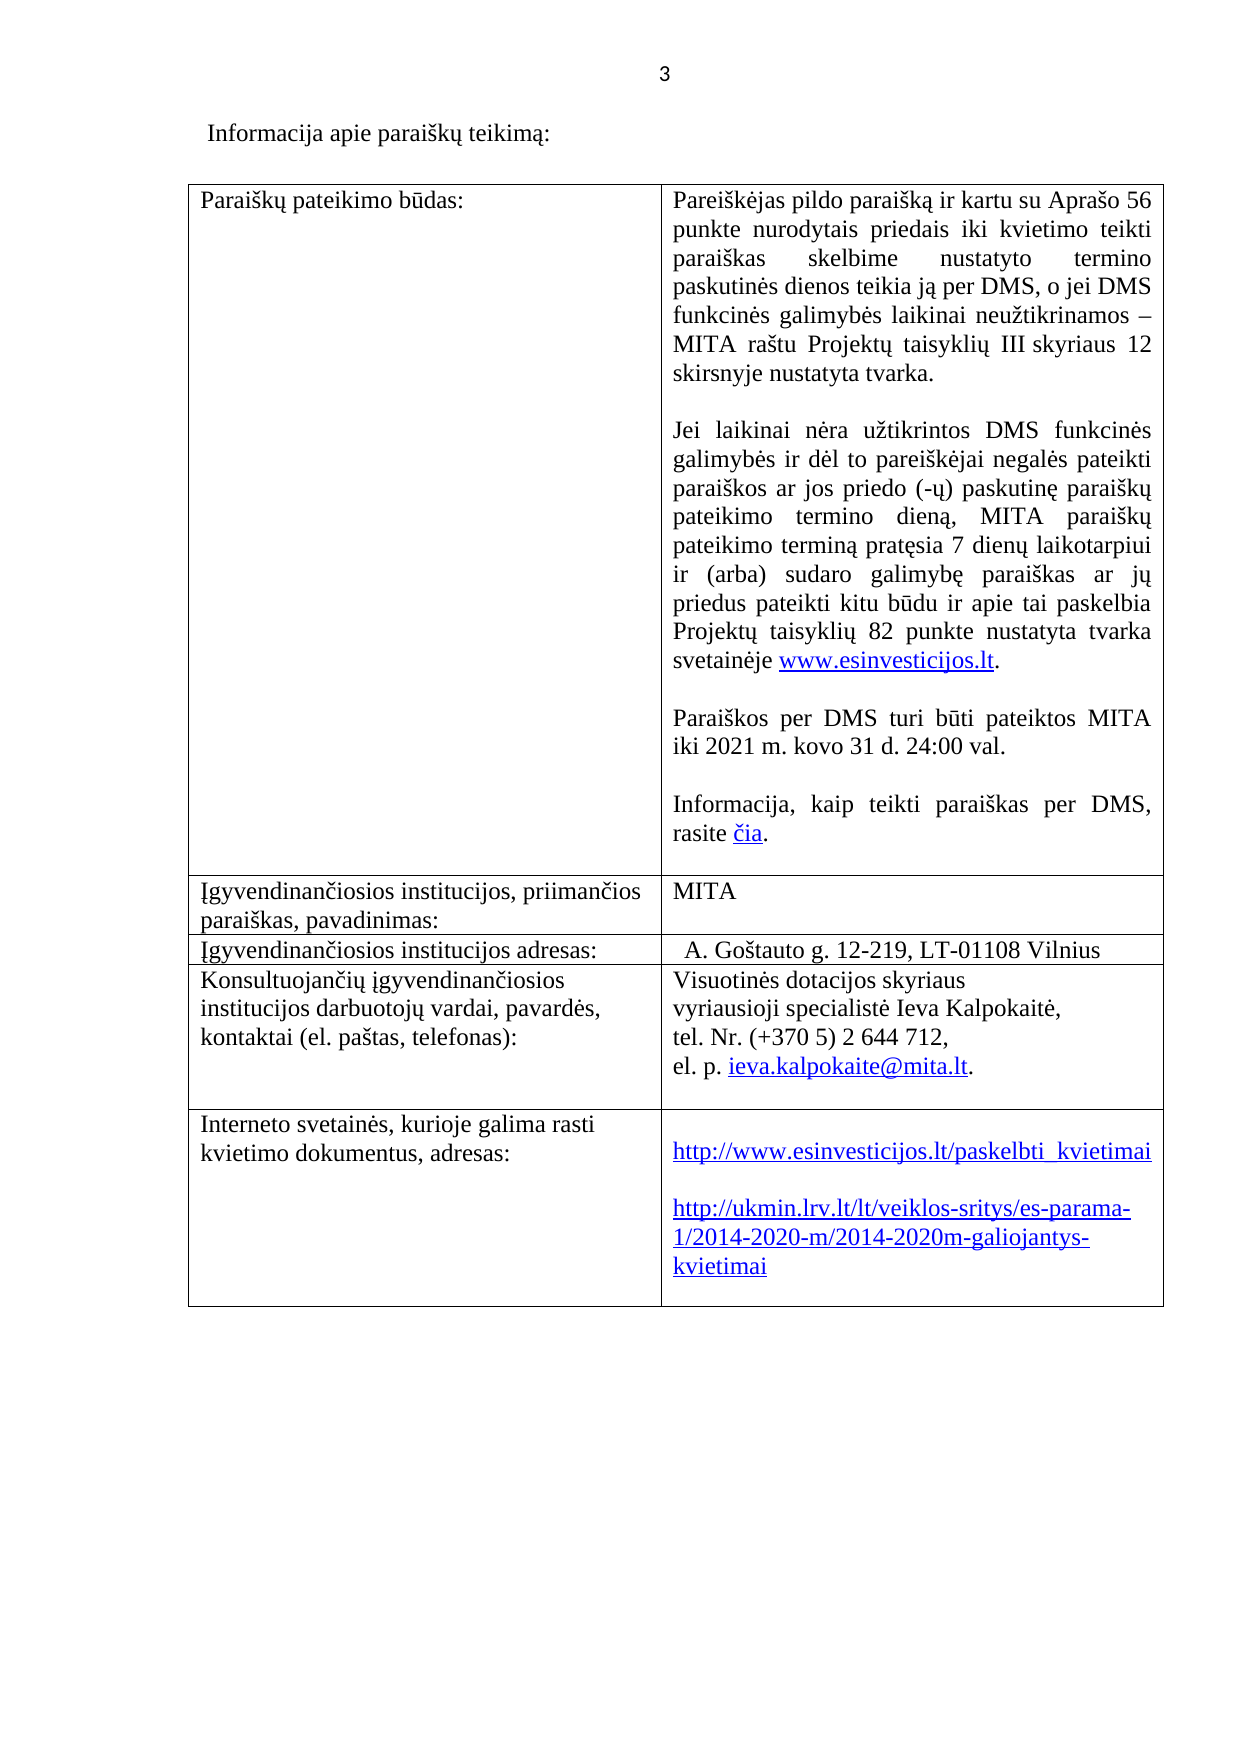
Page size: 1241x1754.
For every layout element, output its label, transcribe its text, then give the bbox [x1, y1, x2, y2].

table_header Paraiškų pateikimo būdas: [189, 185, 661, 875]
table_cell Konsultuojančių įgyvendinančiosios institucijos darbuotojų vardai, pavardės, kontaktai (el. paštas, telefonas): [189, 965, 661, 1108]
text Informacija apie paraiškų teikimą: [177, 118, 1152, 147]
table_cell MITA [662, 876, 1163, 934]
table_cell Įgyvendinančiosios institucijos adresas: [189, 935, 661, 964]
table_cell Interneto svetainės, kurioje galima rasti kvietimo dokumentus, adresas: [189, 1110, 661, 1306]
table_cell Visuotinės dotacijos skyriaus vyriausioji specialistė Ieva Kalpokaitė, tel. Nr. (+370 5) 2 644 712, el. p. ieva.kalpokaite@mita.lt. [662, 965, 1163, 1108]
table_cell http://www.esinvesticijos.lt/paskelbti_kvietimai http://ukmin.lrv.lt/lt/veiklos-sritys/es-parama-1/2014-2020-m/2014-2020m-galiojantys-kvietimai [662, 1110, 1163, 1306]
table_cell Įgyvendinančiosios institucijos, priimančios paraiškas, pavadinimas: [189, 876, 661, 934]
table_cell [662, 935, 1163, 964]
table_header Pareiškėjas pildo paraišką ir kartu su Aprašo 56 punkte nurodytais priedais iki kvietimo teikti paraiškas skelbime nustatyto termino paskutinės dienos teikia ją per DMS, o jei DMS funkcinės galimybės laikinai neužtikrinamos – MITA raštu Projektų taisyklių III skyriaus 12 skirsnyje nustatyta tvarka. Jei laikinai nėra užtikrintos DMS funkcinės galimybės ir dėl to pareiškėjai negalės pateikti paraiškos ar jos priedo (-ų) paskutinę paraiškų pateikimo termino dieną, MITA paraiškų pateikimo terminą pratęsia 7 dienų laikotarpiui ir (arba) sudaro galimybę paraiškas ar jų priedus pateikti kitu būdu ir apie tai paskelbia Projektų taisyklių 82 punkte nustatyta tvarka svetainėje www.esinvesticijos.lt. Paraiškos per DMS turi būti pateiktos MITA iki 2021 m. kovo 31 d. 24:00 val. Informacija, kaip teikti paraiškas per DMS, rasite čia. [662, 185, 1163, 875]
